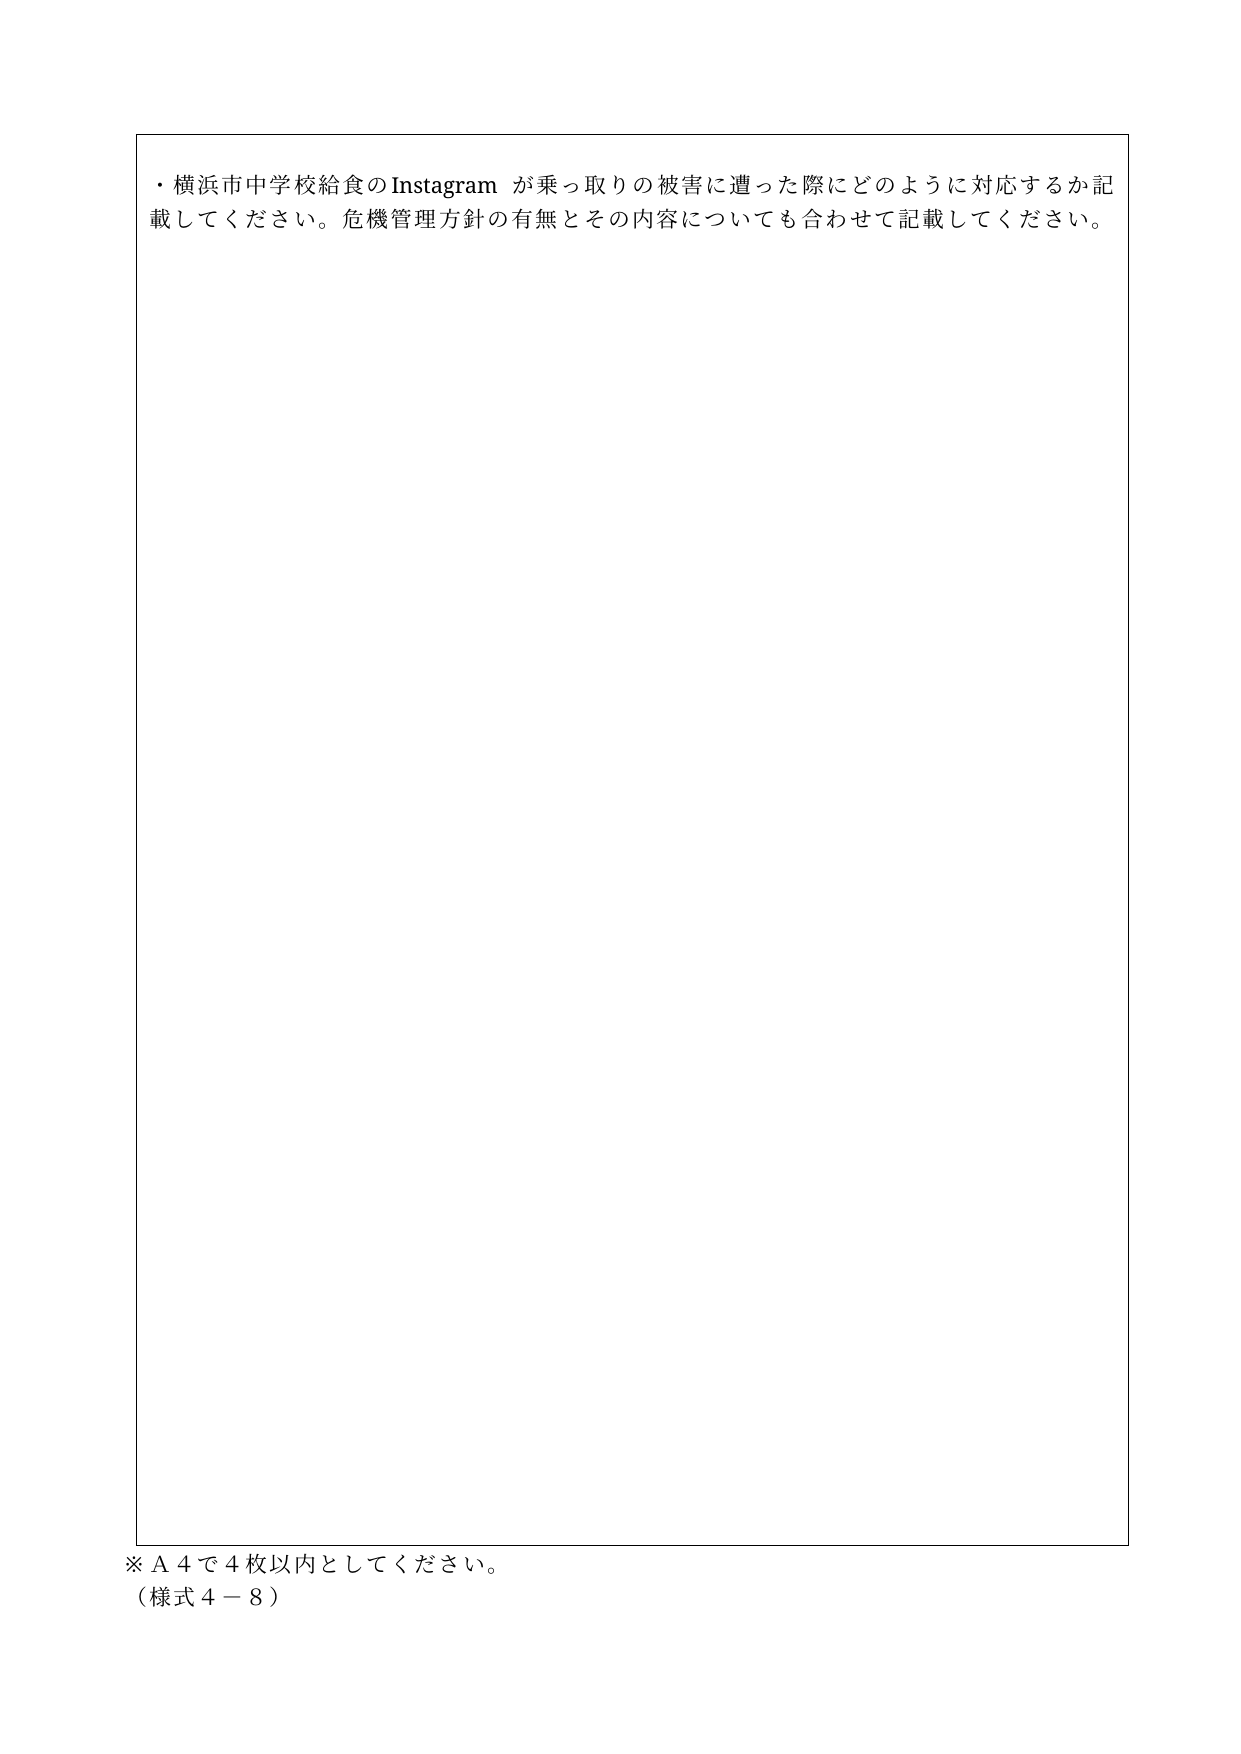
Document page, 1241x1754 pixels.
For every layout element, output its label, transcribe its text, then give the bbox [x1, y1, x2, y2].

text （様式４－８） [125, 1579, 1116, 1612]
text ※Ａ４で４枚以内としてください。 [125, 1546, 1116, 1579]
table_header ・横浜市中学校給食のInstagramが乗っ取りの被害に遭った際にどのように対応するか記載してください。危機管理方針の有無とその内容についても合わせて記載してください。 [137, 135, 1128, 1545]
